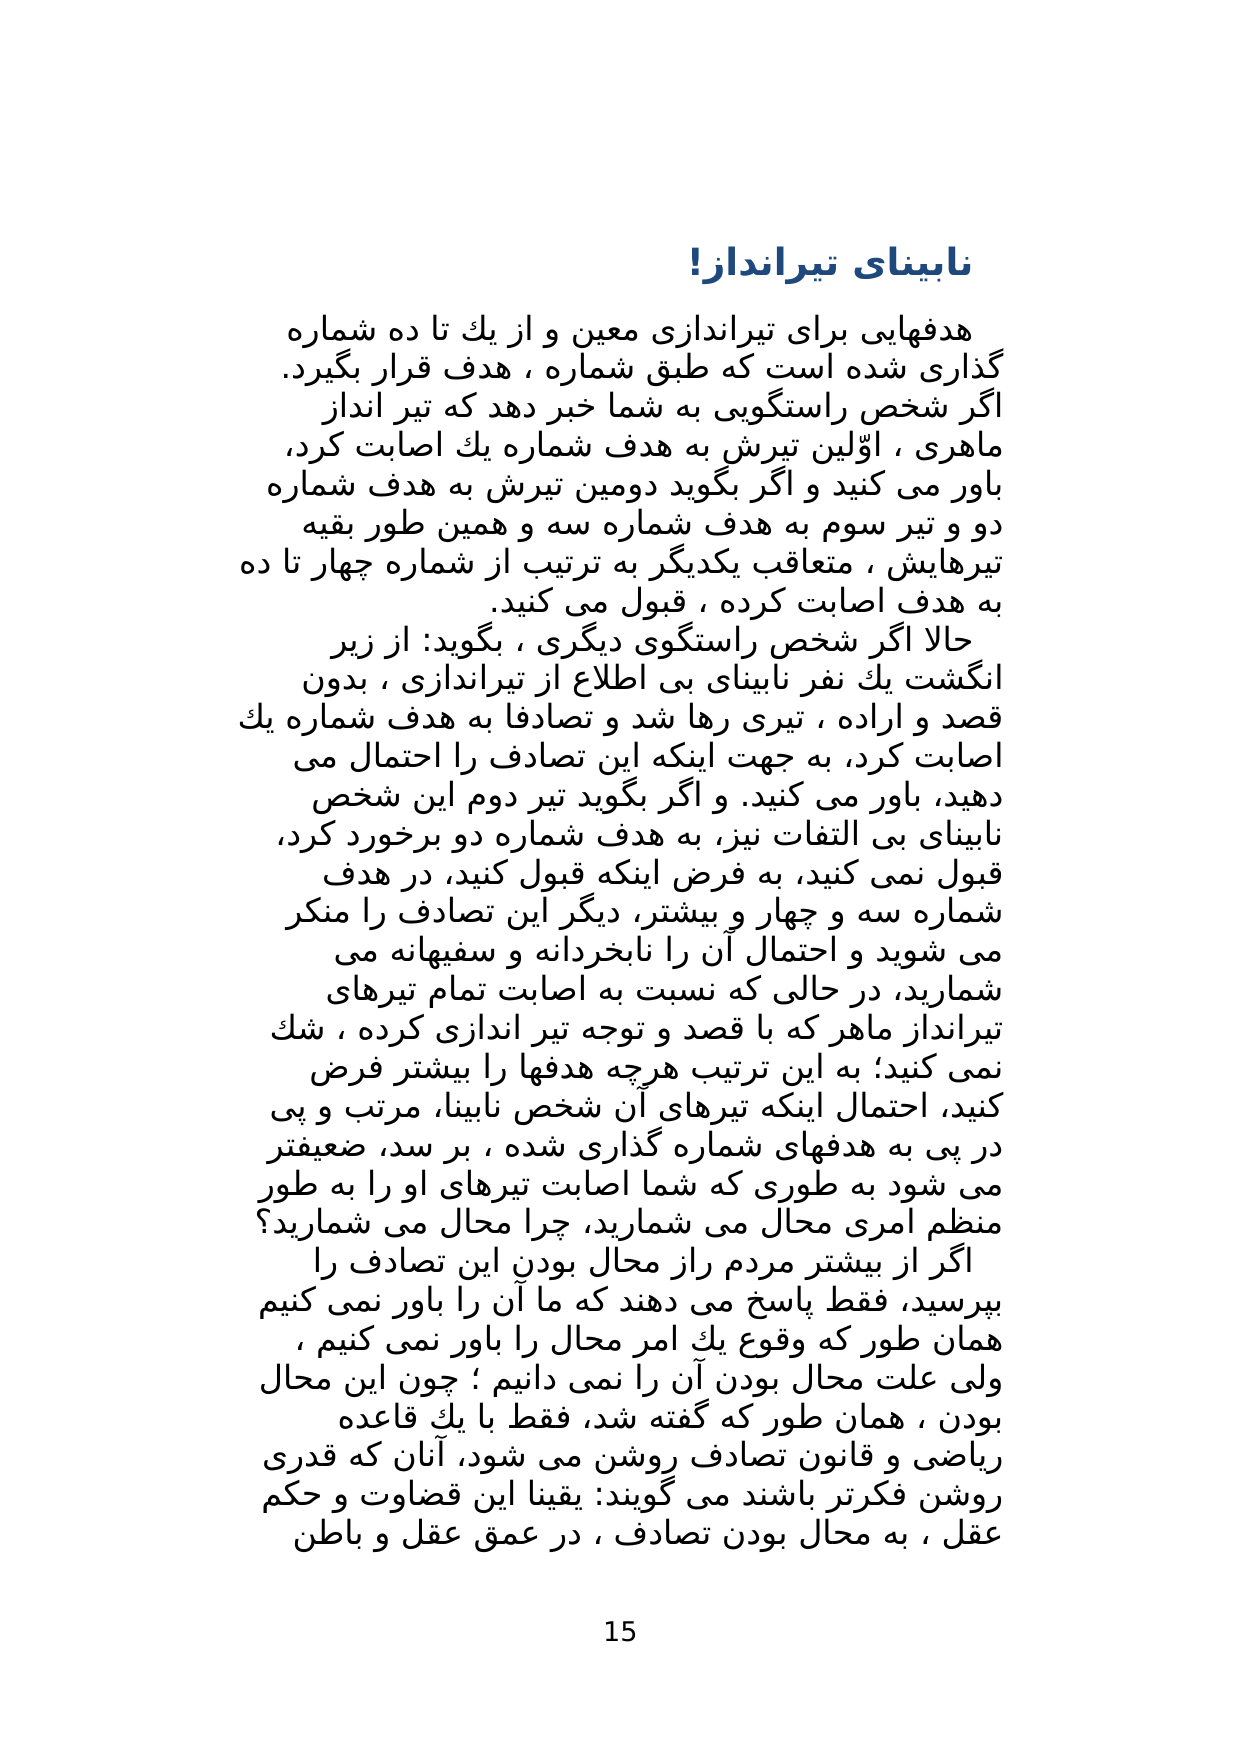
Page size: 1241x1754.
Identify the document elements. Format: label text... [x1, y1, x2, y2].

text حالا اگر شخص راستگوى ديگرى ، بگويد: از زير انگشت يك نفر نابيناى بى اطلاع از تيراندازى ، بدون قصد و اراده ، تيرى رها شد و تصادفا به هدف شماره يك اصابت كرد، به جهت اينكه اين تصادف را احتمال مى دهيد، باور مى كنيد. و اگر بگويد تير دوم اين شخص ‍ نابيناى بى التفات نيز، به هدف شماره دو برخورد كرد، قبول نمى كنيد، به فرض اينكه قبول كنيد، در هدف شماره سه و چهار و بيشتر، ديگر اين تصادف را منكر مى شويد و احتمال آن را نابخردانه و سفيهانه مى شماريد، در حالى كه نسبت به اصابت تمام تيرهاى تيرانداز ماهر كه با قصد و توجه تير اندازى كرده ، شك نمى كنيد؛ به اين ترتيب هرچه هدفها را بيشتر فرض كنيد، احتمال اينكه تيرهاى آن شخص نابينا، مرتب و پى در پى به هدفهاى شماره گذارى شده ، بر سد، ضعيفتر مى شود به طورى كه شما اصابت تيرهاى او را به طور منظم امرى محال مى شماريد، چرا محال مى شماريد؟ [236, 620, 1004, 1242]
subtitle نابيناى تيرانداز! [236, 241, 1004, 284]
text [236, 1242, 1004, 1552]
text هدفهايى براى تيراندازى معين و از يك تا ده شماره گذارى شده است كه طبق شماره ، هدف قرار بگيرد. اگر شخص راستگويى به شما خبر دهد كه تير انداز ماهرى ، اوّلين تيرش به هدف شماره يك اصابت كرد، باور مى كنيد و اگر بگويد دومين تيرش به هدف شماره دو و تير سوم به هدف شماره سه و همين طور بقيه تيرهايش ، متعاقب يكديگر به ترتيب از شماره چهار تا ده به هدف اصابت كرده ، قبول مى كنيد. [236, 309, 1004, 620]
